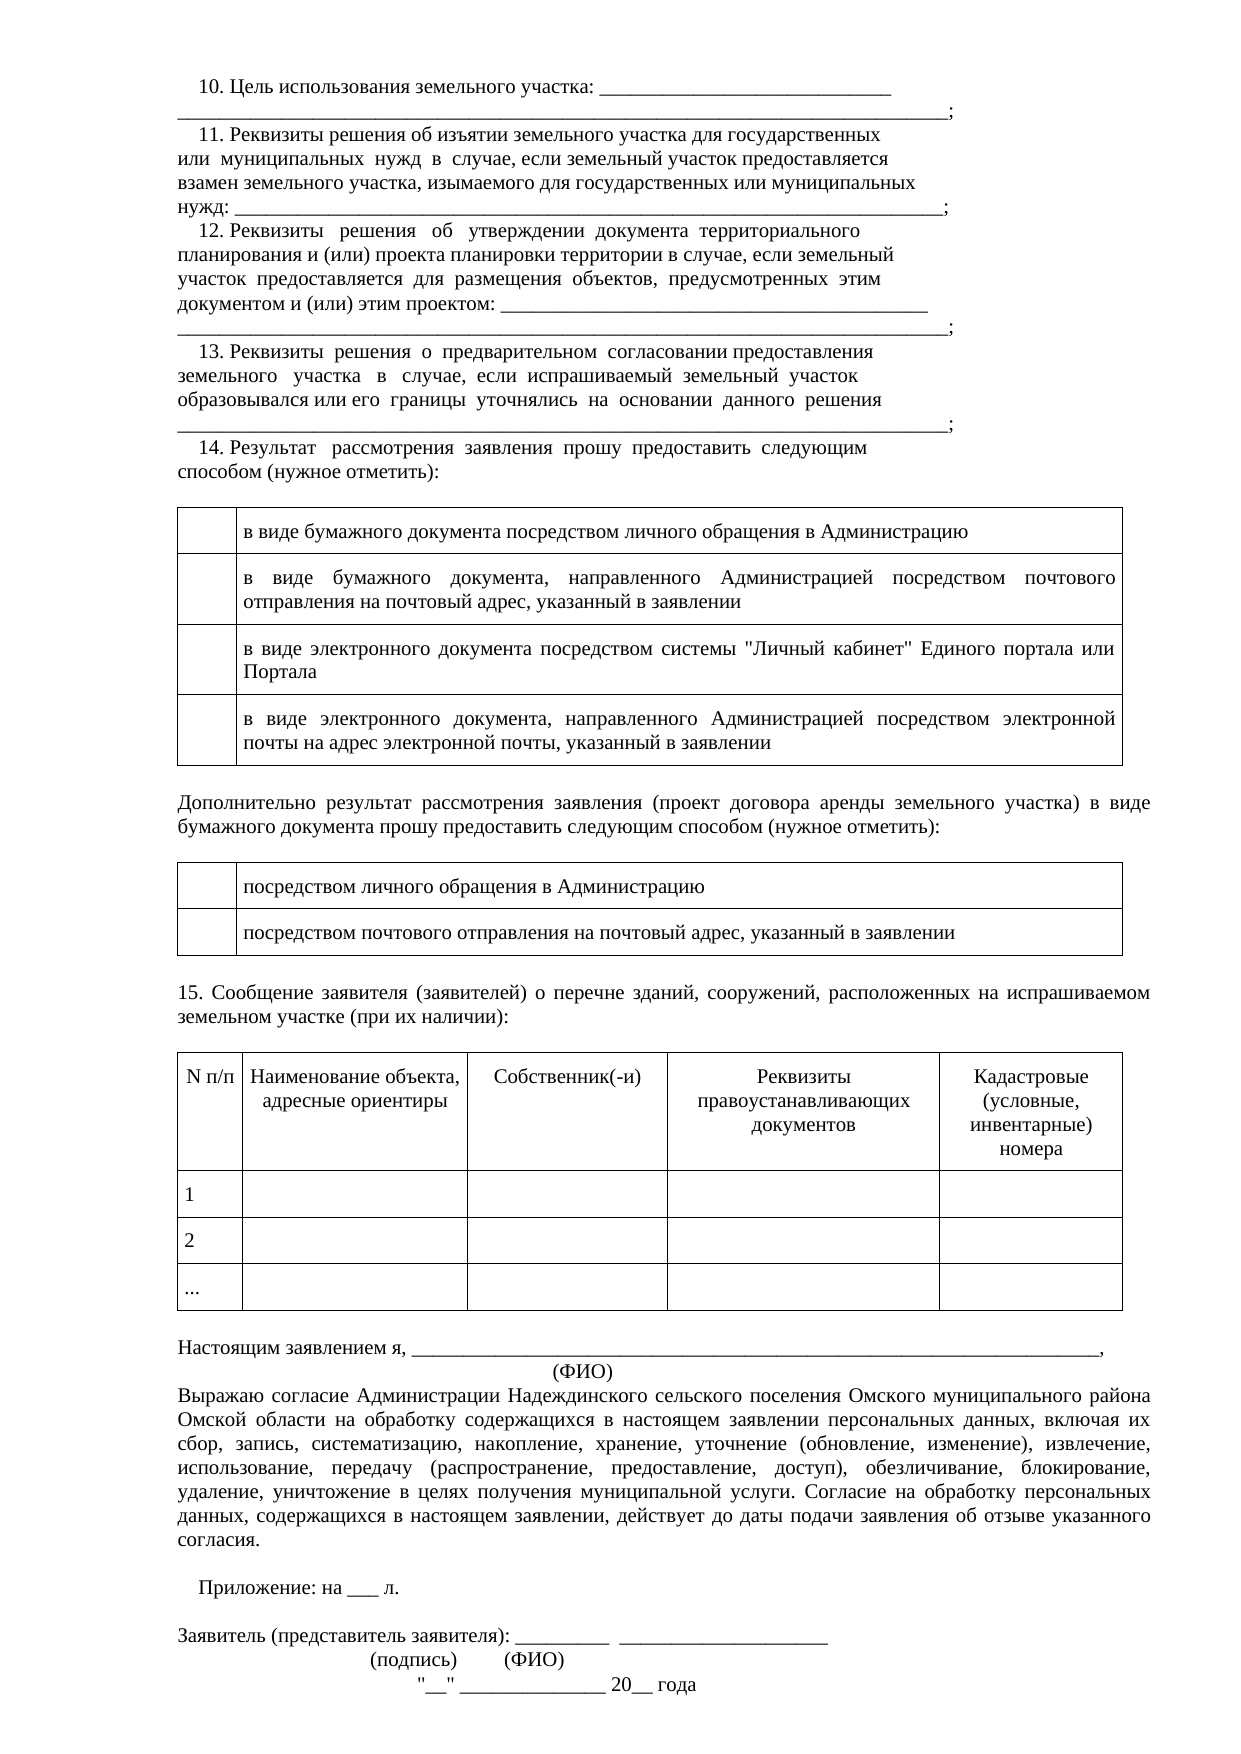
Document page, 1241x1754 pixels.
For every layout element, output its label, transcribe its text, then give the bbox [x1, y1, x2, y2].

table_cell [178, 554, 236, 624]
text (ФИО) [177, 1359, 1152, 1383]
text (подпись) (ФИО) [177, 1647, 1152, 1671]
text 14. Результат рассмотрения заявления прошу предоставить следующим [177, 435, 1152, 459]
text __________________________________________________________________________; [177, 314, 1152, 338]
table_cell [178, 695, 236, 764]
text взамен земельного участка, изымаемого для государственных или муниципальных [177, 170, 1152, 194]
table_cell [468, 1171, 667, 1217]
table_cell ... [178, 1264, 242, 1309]
text способом (нужное отметить): [177, 459, 1152, 483]
table_cell 1 [178, 1171, 242, 1217]
table_cell в виде бумажного документа, направленного Администрацией посредством почтового отправления на почтовый адрес, указанный в заявлении [237, 554, 1122, 624]
table_header Кадастровые (условные, инвентарные) номера [940, 1053, 1122, 1170]
table_cell [940, 1264, 1122, 1309]
text участок предоставляется для размещения объектов, предусмотренных этим [177, 266, 1152, 290]
table_header [178, 508, 236, 553]
table_cell [243, 1218, 467, 1263]
table_cell [668, 1171, 939, 1217]
text или муниципальных нужд в случае, если земельный участок предоставляется [177, 146, 1152, 170]
text образовывался или его границы уточнялись на основании данного решения [177, 387, 1152, 411]
text планирования и (или) проекта планировки территории в случае, если земельный [177, 242, 1152, 266]
text Заявитель (представитель заявителя): _________ ____________________ [177, 1623, 1152, 1647]
table_cell [668, 1264, 939, 1309]
table_header Наименование объекта, адресные ориентиры [243, 1053, 467, 1170]
table_header Реквизиты правоустанавливающих документов [668, 1053, 939, 1170]
table_cell [468, 1264, 667, 1309]
table_cell [940, 1171, 1122, 1217]
text Приложение: на ___ л. [177, 1575, 1152, 1599]
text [177, 98, 1152, 122]
table_cell [468, 1218, 667, 1263]
table_header [178, 863, 236, 908]
table_cell [243, 1264, 467, 1309]
table_cell в виде электронного документа посредством системы "Личный кабинет" Единого портала или Портала [237, 625, 1122, 694]
text __________________________________________________________________________; [177, 411, 1152, 435]
table_cell [178, 625, 236, 694]
text документом и (или) этим проектом: _________________________________________ [177, 290, 1152, 314]
text 15. Сообщение заявителя (заявителей) о перечне зданий, сооружений, расположенных на испрашиваемом земельном участке (при их наличии): [177, 980, 1152, 1028]
table_header Собственник(-и) [468, 1053, 667, 1170]
text нужд: ____________________________________________________________________; [177, 194, 1152, 218]
text 10. Цель использования земельного участка: ____________________________ [177, 74, 1152, 98]
text Выражаю согласие Администрации Надеждинского сельского поселения Омского муниципального района Омской области на обработку содержащихся в настоящем заявлении персональных данных, включая их сбор, запись, систематизацию, накопление, хранение, уточнение (обновление, изменение), извлечение, использование, передачу (распространение, предоставление, доступ), обезличивание, блокирование, удаление, уничтожение в целях получения муниципальной услуги. Согласие на обработку персональных данных, содержащихся в настоящем заявлении, действует до даты подачи заявления об отзыве указанного согласия. [177, 1383, 1152, 1551]
table_cell [668, 1218, 939, 1263]
table_cell 2 [178, 1218, 242, 1263]
text 13. Реквизиты решения о предварительном согласовании предоставления [177, 338, 1152, 363]
text Дополнительно результат рассмотрения заявления (проект договора аренды земельного участка) в виде бумажного документа прошу предоставить следующим способом (нужное отметить): [177, 790, 1152, 838]
text 12. Реквизиты решения об утверждении документа территориального [177, 218, 1152, 242]
table_header N п/п [178, 1053, 242, 1170]
table_cell [243, 1171, 467, 1217]
table_cell в виде электронного документа, направленного Администрацией посредством электронной почты на адрес электронной почты, указанный в заявлении [237, 695, 1122, 764]
table_cell [178, 909, 236, 954]
text Настоящим заявлением я, __________________________________________________________________, [177, 1334, 1152, 1359]
text "__" ______________ 20__ года [177, 1671, 1152, 1696]
table_cell [940, 1218, 1122, 1263]
table_header в виде бумажного документа посредством личного обращения в Администрацию [237, 508, 1122, 553]
text земельного участка в случае, если испрашиваемый земельный участок [177, 363, 1152, 387]
table_header посредством личного обращения в Администрацию [237, 863, 1122, 908]
table_cell посредством почтового отправления на почтовый адрес, указанный в заявлении [237, 909, 1122, 954]
text 11. Реквизиты решения об изъятии земельного участка для государственных [177, 122, 1152, 146]
